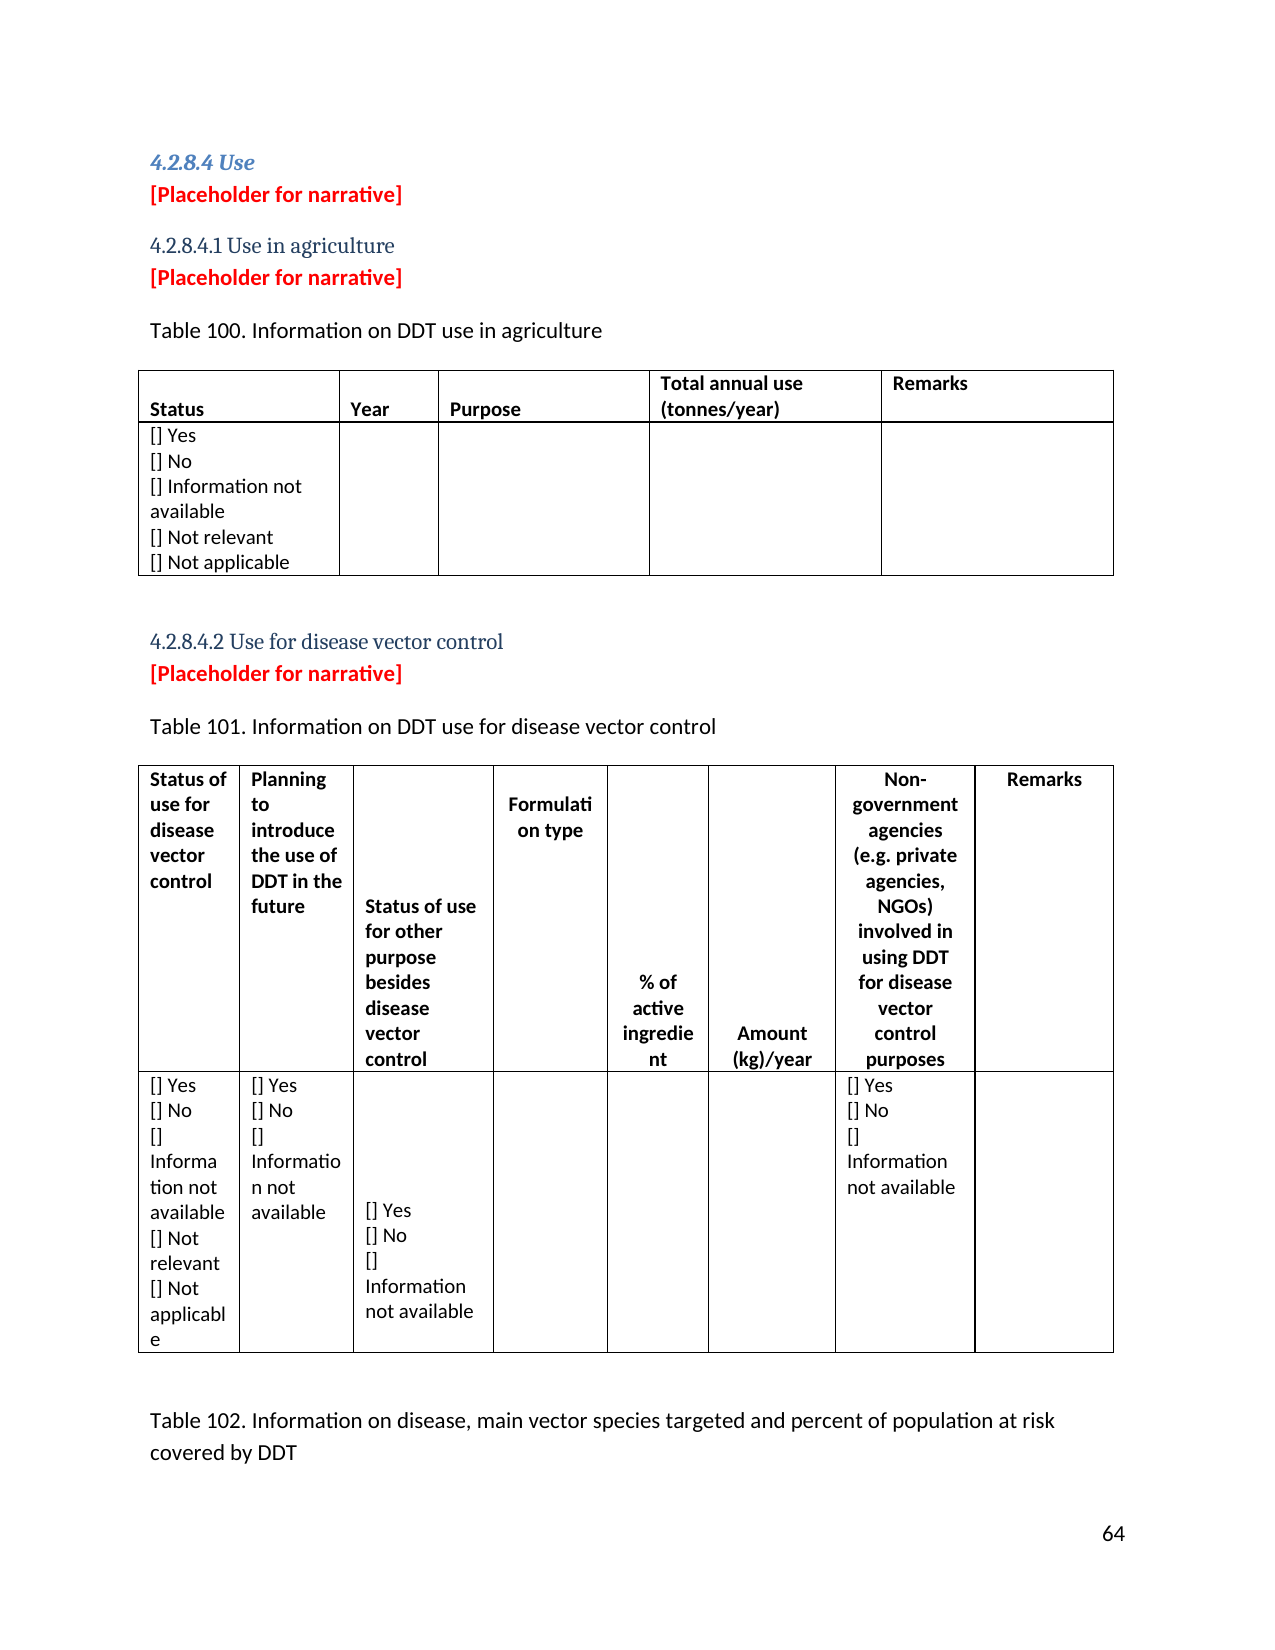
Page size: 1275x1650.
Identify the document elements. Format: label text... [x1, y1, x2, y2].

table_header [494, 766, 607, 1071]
text [Placeholder for narrative] [150, 180, 1125, 208]
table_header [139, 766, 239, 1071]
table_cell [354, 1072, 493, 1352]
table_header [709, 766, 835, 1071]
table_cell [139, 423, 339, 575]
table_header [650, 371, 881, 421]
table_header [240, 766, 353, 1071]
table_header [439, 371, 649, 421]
subtitle 4.2.8.4.2 Use for disease vector control [150, 629, 1125, 655]
text Table 102. Information on disease, main vector species targeted and percent of population at risk covered by DDT [150, 1406, 1125, 1466]
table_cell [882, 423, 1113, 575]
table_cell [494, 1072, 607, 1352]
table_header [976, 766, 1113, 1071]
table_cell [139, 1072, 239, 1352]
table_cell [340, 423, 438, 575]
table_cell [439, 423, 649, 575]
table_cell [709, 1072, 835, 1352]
text [Placeholder for narrative] [150, 659, 1125, 687]
subtitle 4.2.8.4.1 Use in agriculture [150, 233, 1125, 259]
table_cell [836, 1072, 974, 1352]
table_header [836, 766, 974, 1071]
text Table 100. Information on DDT use in agriculture [150, 316, 1125, 344]
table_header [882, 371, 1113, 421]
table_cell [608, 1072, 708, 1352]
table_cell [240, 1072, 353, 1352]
subtitle 4.2.8.4 Use [150, 150, 1125, 176]
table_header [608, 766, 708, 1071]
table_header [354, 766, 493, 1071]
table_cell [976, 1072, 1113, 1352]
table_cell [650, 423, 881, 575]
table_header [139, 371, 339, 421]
text [Placeholder for narrative] [150, 263, 1125, 291]
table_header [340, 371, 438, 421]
text Table 101. Information on DDT use for disease vector control [150, 712, 1125, 740]
